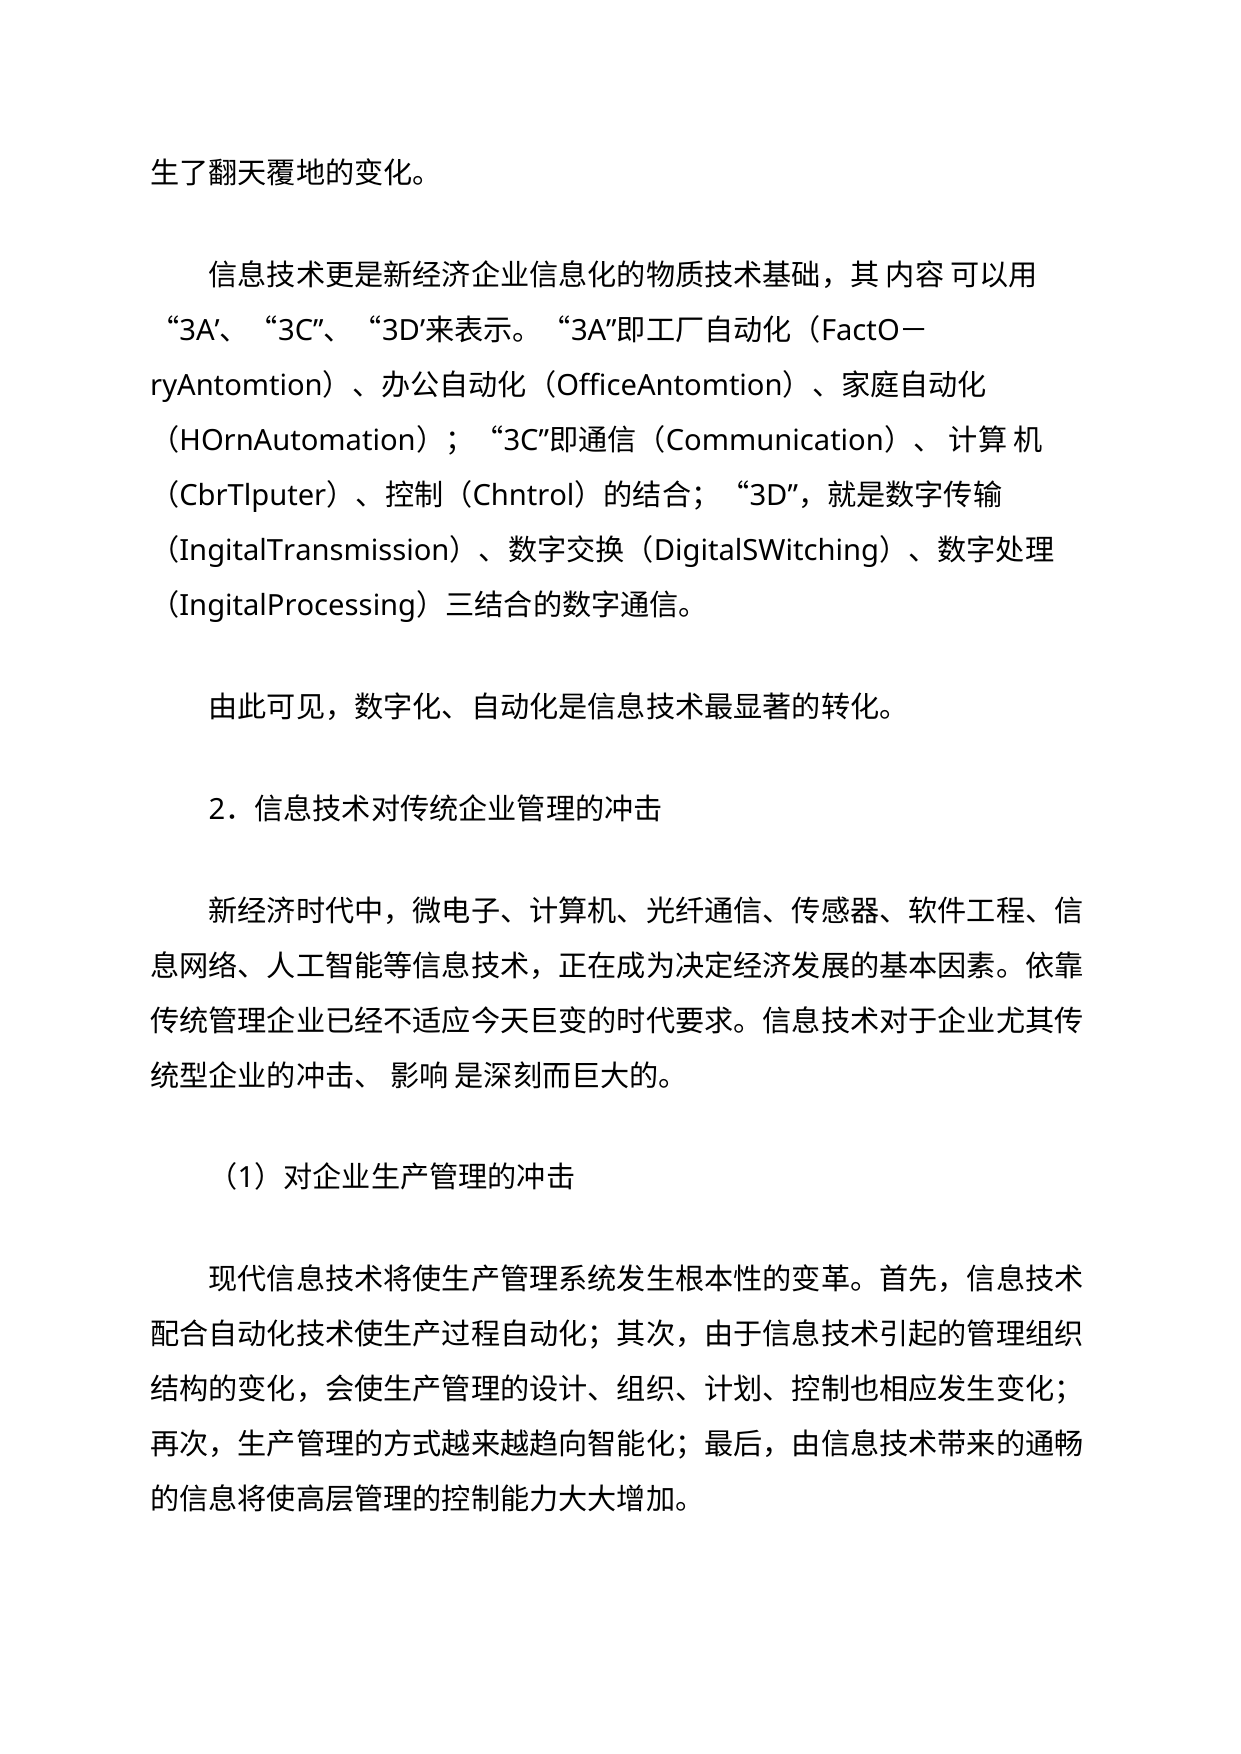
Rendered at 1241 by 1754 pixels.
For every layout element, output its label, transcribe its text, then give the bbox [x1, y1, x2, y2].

text 由此可见，数字化、自动化是信息技术最显著的转化。 [150, 684, 1090, 726]
text 现代信息技术将使生产管理系统发生根本性的变革。首先，信息技术配合自动化技术使生产过程自动化；其次，由于信息技术引起的管理组织结构的变化，会使生产管理的设计、组织、计划、控制也相应发生变化；再次，生产管理的方式越来越趋向智能化；最后，由信息技术带来的通畅的信息将使高层管理的控制能力大大增加。 [150, 1256, 1090, 1518]
text 信息技术更是新经济企业信息化的物质技术基础，其 内容 可以用“3A’、“3C”、“3D’来表示。“3A”即工厂自动化（FactO－ryAntomtion）、办公自动化（OfficeAntomtion）、家庭自动化（HOrnAutomation）；“3C”即通信（Communication）、 计算 机（CbrTlputer）、控制（Chntrol）的结合；“3D”，就是数字传输（IngitalTransmission）、数字交换（DigitalSWitching）、数字处理（IngitalProcessing）三结合的数字通信。 [150, 252, 1090, 624]
text 新经济时代中，微电子、计算机、光纤通信、传感器、软件工程、信息网络、人工智能等信息技术，正在成为决定经济发展的基本因素。依靠传统管理企业已经不适应今天巨变的时代要求。信息技术对于企业尤其传统型企业的冲击、 影响 是深刻而巨大的。 [150, 887, 1090, 1094]
text 2．信息技术对传统企业管理的冲击 [150, 785, 1090, 828]
text （1）对企业生产管理的冲击 [150, 1154, 1090, 1196]
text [150, 150, 1090, 192]
